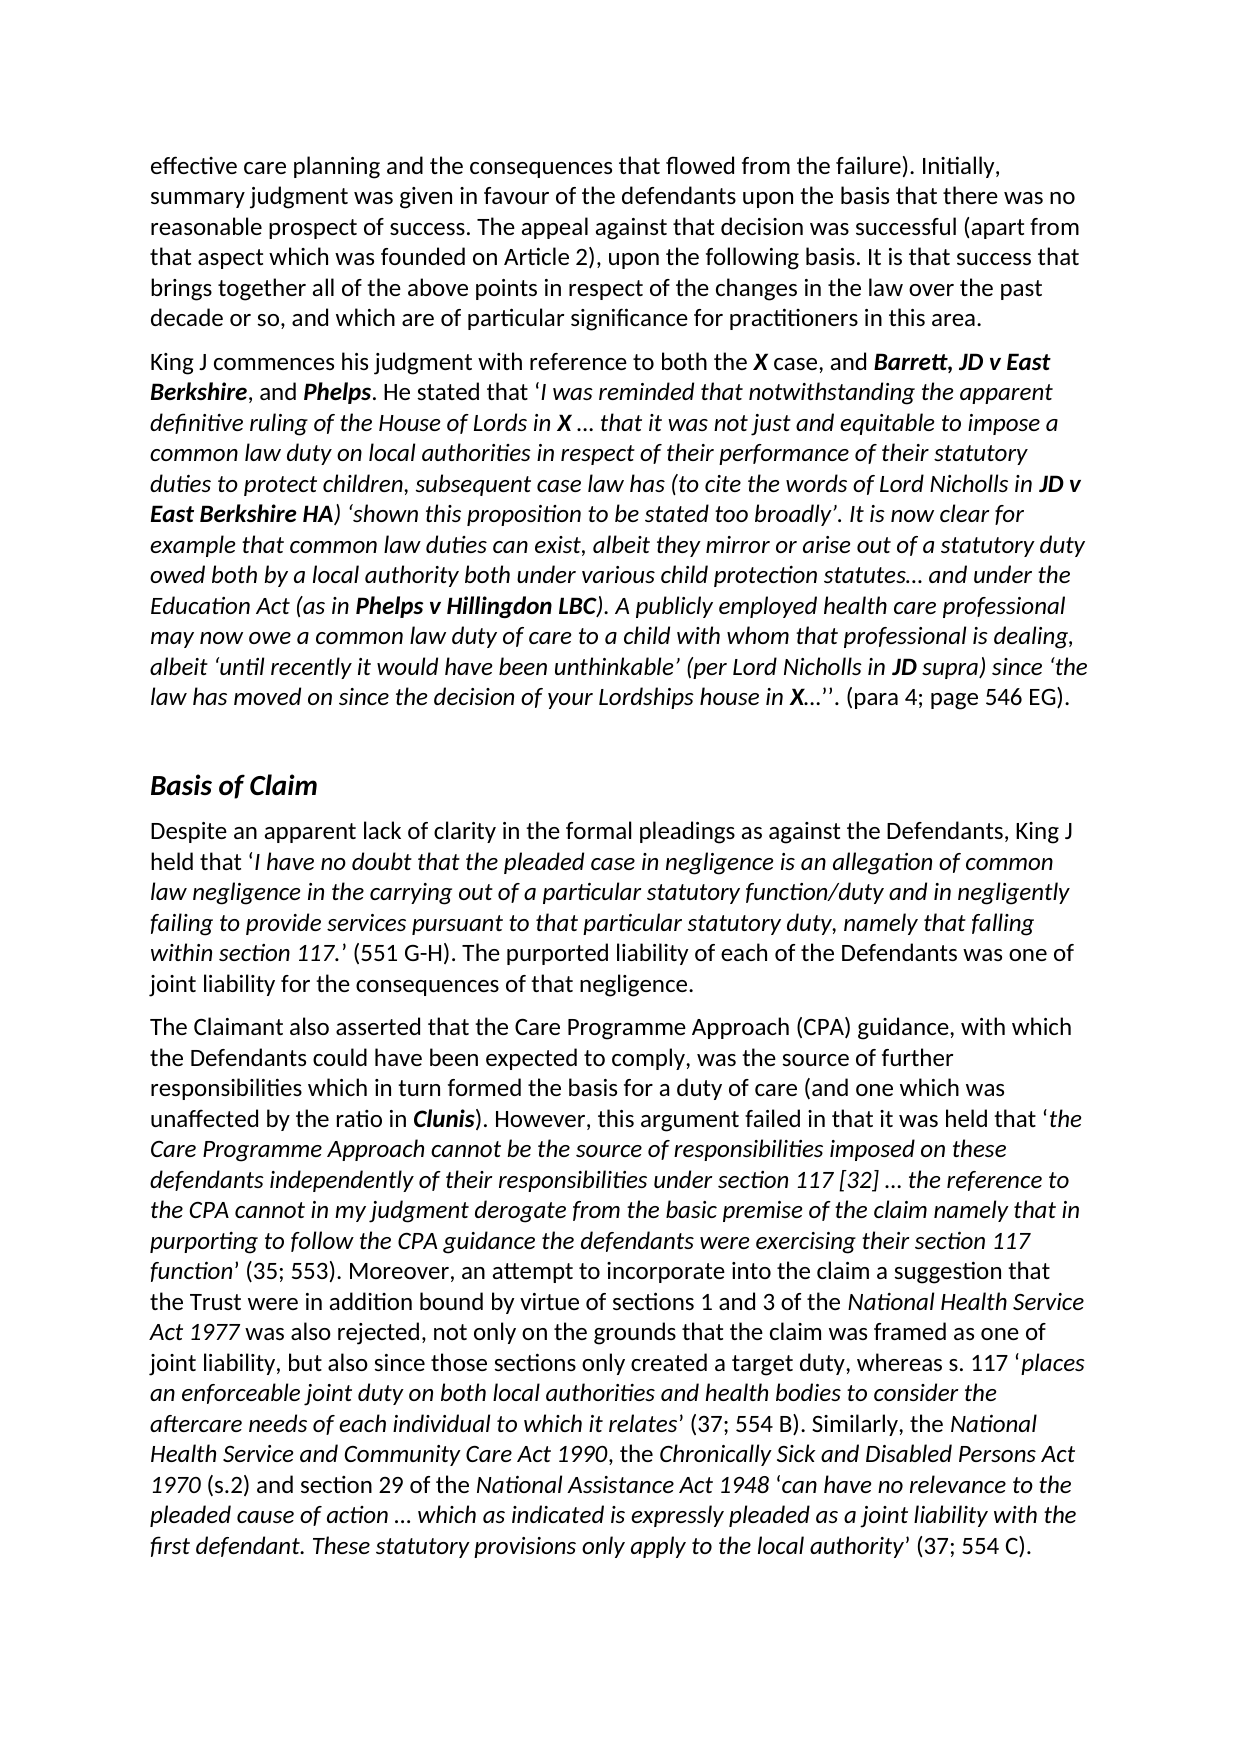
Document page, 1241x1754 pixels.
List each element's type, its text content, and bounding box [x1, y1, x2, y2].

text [150, 1011, 1090, 1561]
text Basis of Claim [150, 767, 1090, 803]
text King J commences his judgment with reference to both the X case, and Barrett, JD v East Berkshire, and Phelps. He stated that ‘I was reminded that notwithstanding the apparent definitive ruling of the House of Lords in X … that it was not just and equitable to impose a common law duty on local authorities in respect of their performance of their statutory duties to protect children, subsequent case law has (to cite the words of Lord Nicholls in JD v East Berkshire HA) ‘shown this proposition to be stated too broadly’. It is now clear for example that common law duties can exist, albeit they mirror or arise out of a statutory duty owed both by a local authority both under various child protection statutes… and under the Education Act (as in Phelps v Hillingdon LBC). A publicly employed health care professional may now owe a common law duty of care to a child with whom that professional is dealing, albeit ‘until recently it would have been unthinkable’ (per Lord Nicholls in JD supra) since ‘the law has moved on since the decision of your Lordships house in X…’’. (para 4; page 546 E­G). [150, 346, 1090, 712]
text Despite an apparent lack of clarity in the formal pleadings as against the Defendants, King J held that ‘I have no doubt that the pleaded case in negligence is an allegation of common law negligence in the carrying out of a particular statutory function/duty and in negligently failing to provide services pursuant to that particular statutory duty, namely that falling within section 117.’ (551 G-H). The purported liability of each of the Defendants was one of joint liability for the consequences of that negligence. [150, 816, 1090, 999]
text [150, 150, 1090, 333]
